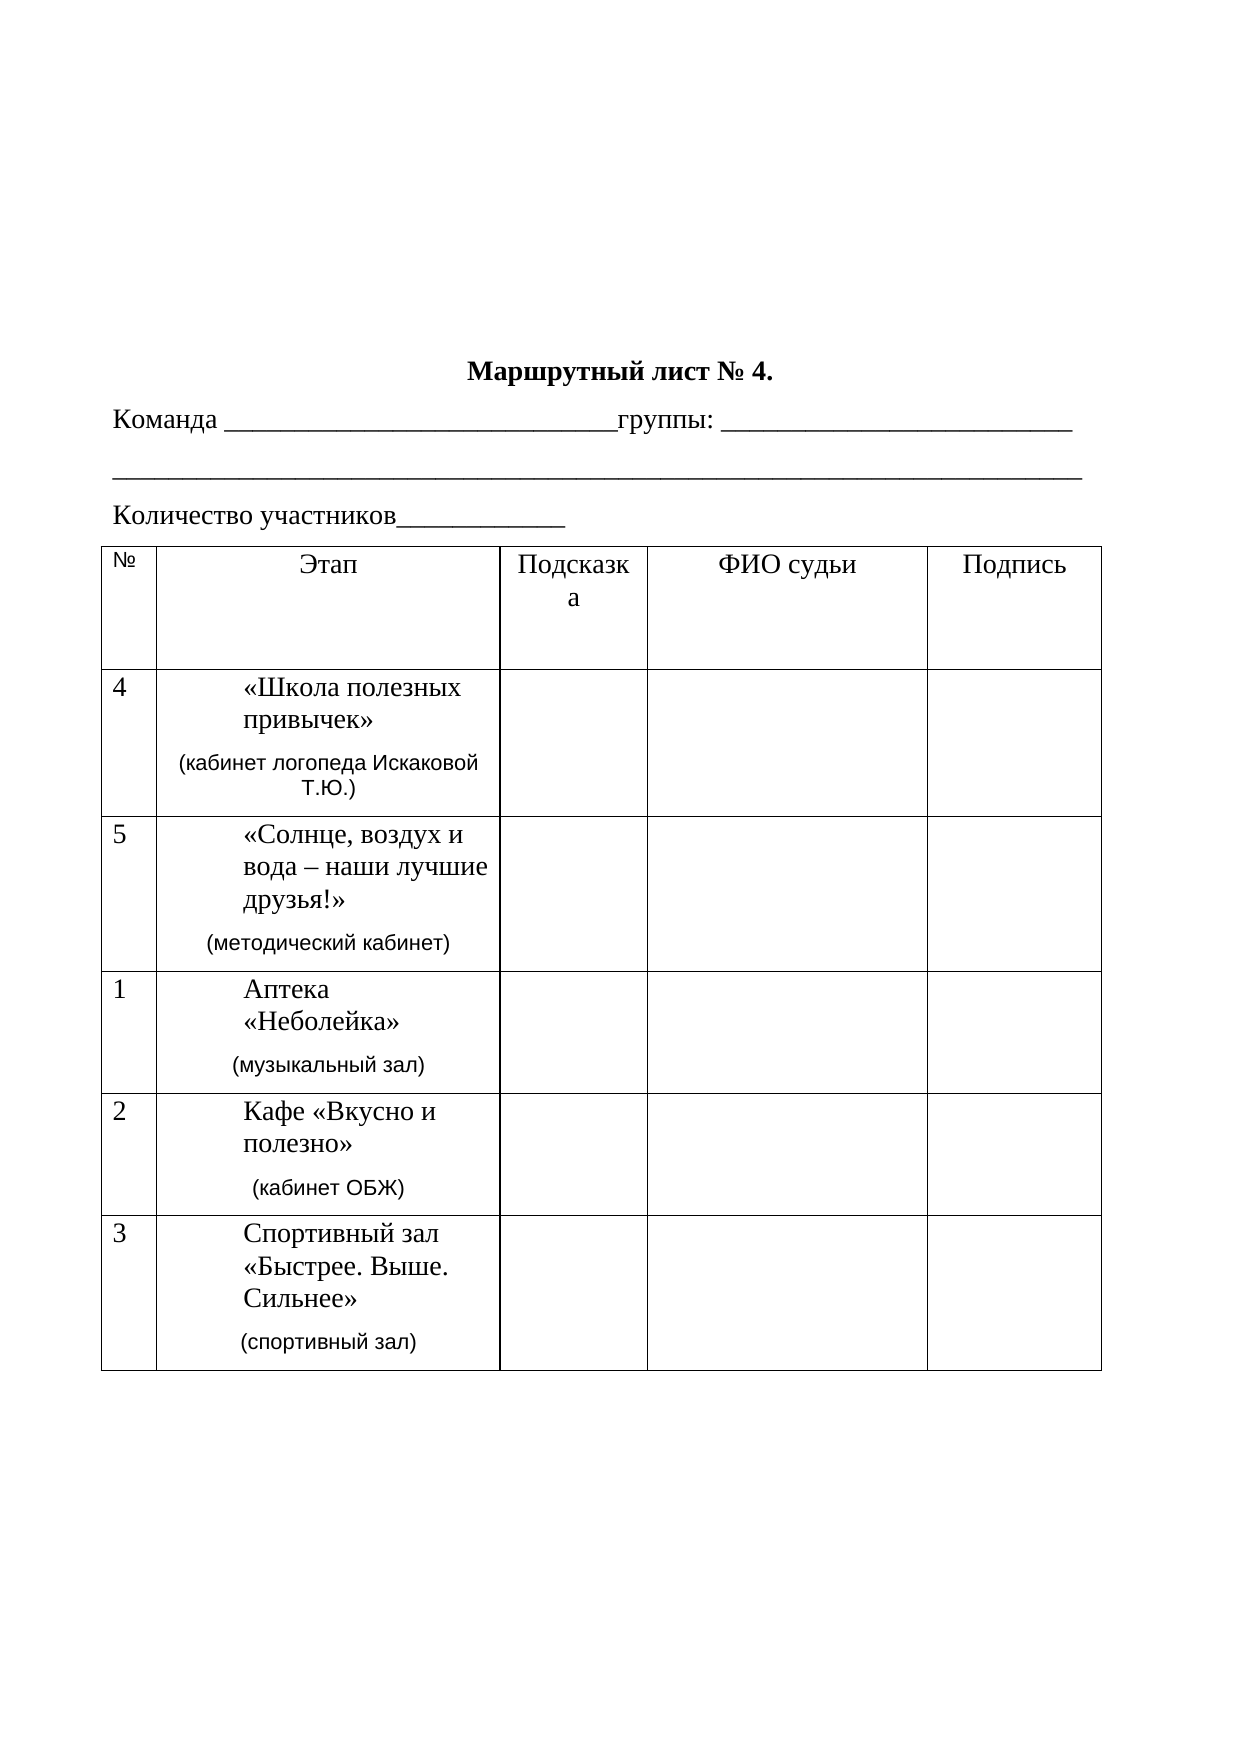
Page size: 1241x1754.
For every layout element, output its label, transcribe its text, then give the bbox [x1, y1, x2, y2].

table_cell [501, 817, 647, 971]
table_cell [928, 972, 1101, 1093]
table_cell Кафе «Вкусно и полезно» (кабинет ОБЖ) [157, 1094, 499, 1215]
text _____________________________________________________________________ [112, 450, 1128, 483]
table_cell [501, 1094, 647, 1215]
table_cell [501, 1216, 647, 1370]
table_header Этап [157, 547, 499, 668]
text Команда ____________________________группы: _________________________ [112, 402, 1128, 434]
table_cell [501, 972, 647, 1093]
table_cell [648, 1216, 927, 1370]
table_header Подсказка [501, 547, 647, 668]
text Количество участников____________ [112, 498, 1128, 531]
table_cell [928, 817, 1101, 971]
table_header № [102, 547, 156, 668]
table_cell Аптека «Неболейка» (музыкальный зал) [157, 972, 499, 1093]
table_cell [928, 1216, 1101, 1370]
table_header Подпись [928, 547, 1101, 668]
table_header ФИО судьи [648, 547, 927, 668]
table_cell Спортивный зал «Быстрее. Выше. Сильнее» (спортивный зал) [157, 1216, 499, 1370]
table_cell [928, 1094, 1101, 1215]
table_cell [501, 670, 647, 816]
table_cell [648, 817, 927, 971]
table_cell 3 [102, 1216, 156, 1370]
table_cell 1 [102, 972, 156, 1093]
table_cell 2 [102, 1094, 156, 1215]
table_cell «Школа полезных привычек» (кабинет логопеда Искаковой Т.Ю.) [157, 670, 499, 816]
table_cell «Солнце, воздух и вода – наши лучшие друзья!» (методический кабинет) [157, 817, 499, 971]
table_cell 5 [102, 817, 156, 971]
table_cell [648, 1094, 927, 1215]
table_cell 4 [102, 670, 156, 816]
table_cell [648, 670, 927, 816]
table_cell [648, 972, 927, 1093]
text Маршрутный лист № 4. [112, 354, 1128, 387]
table_cell [928, 670, 1101, 816]
